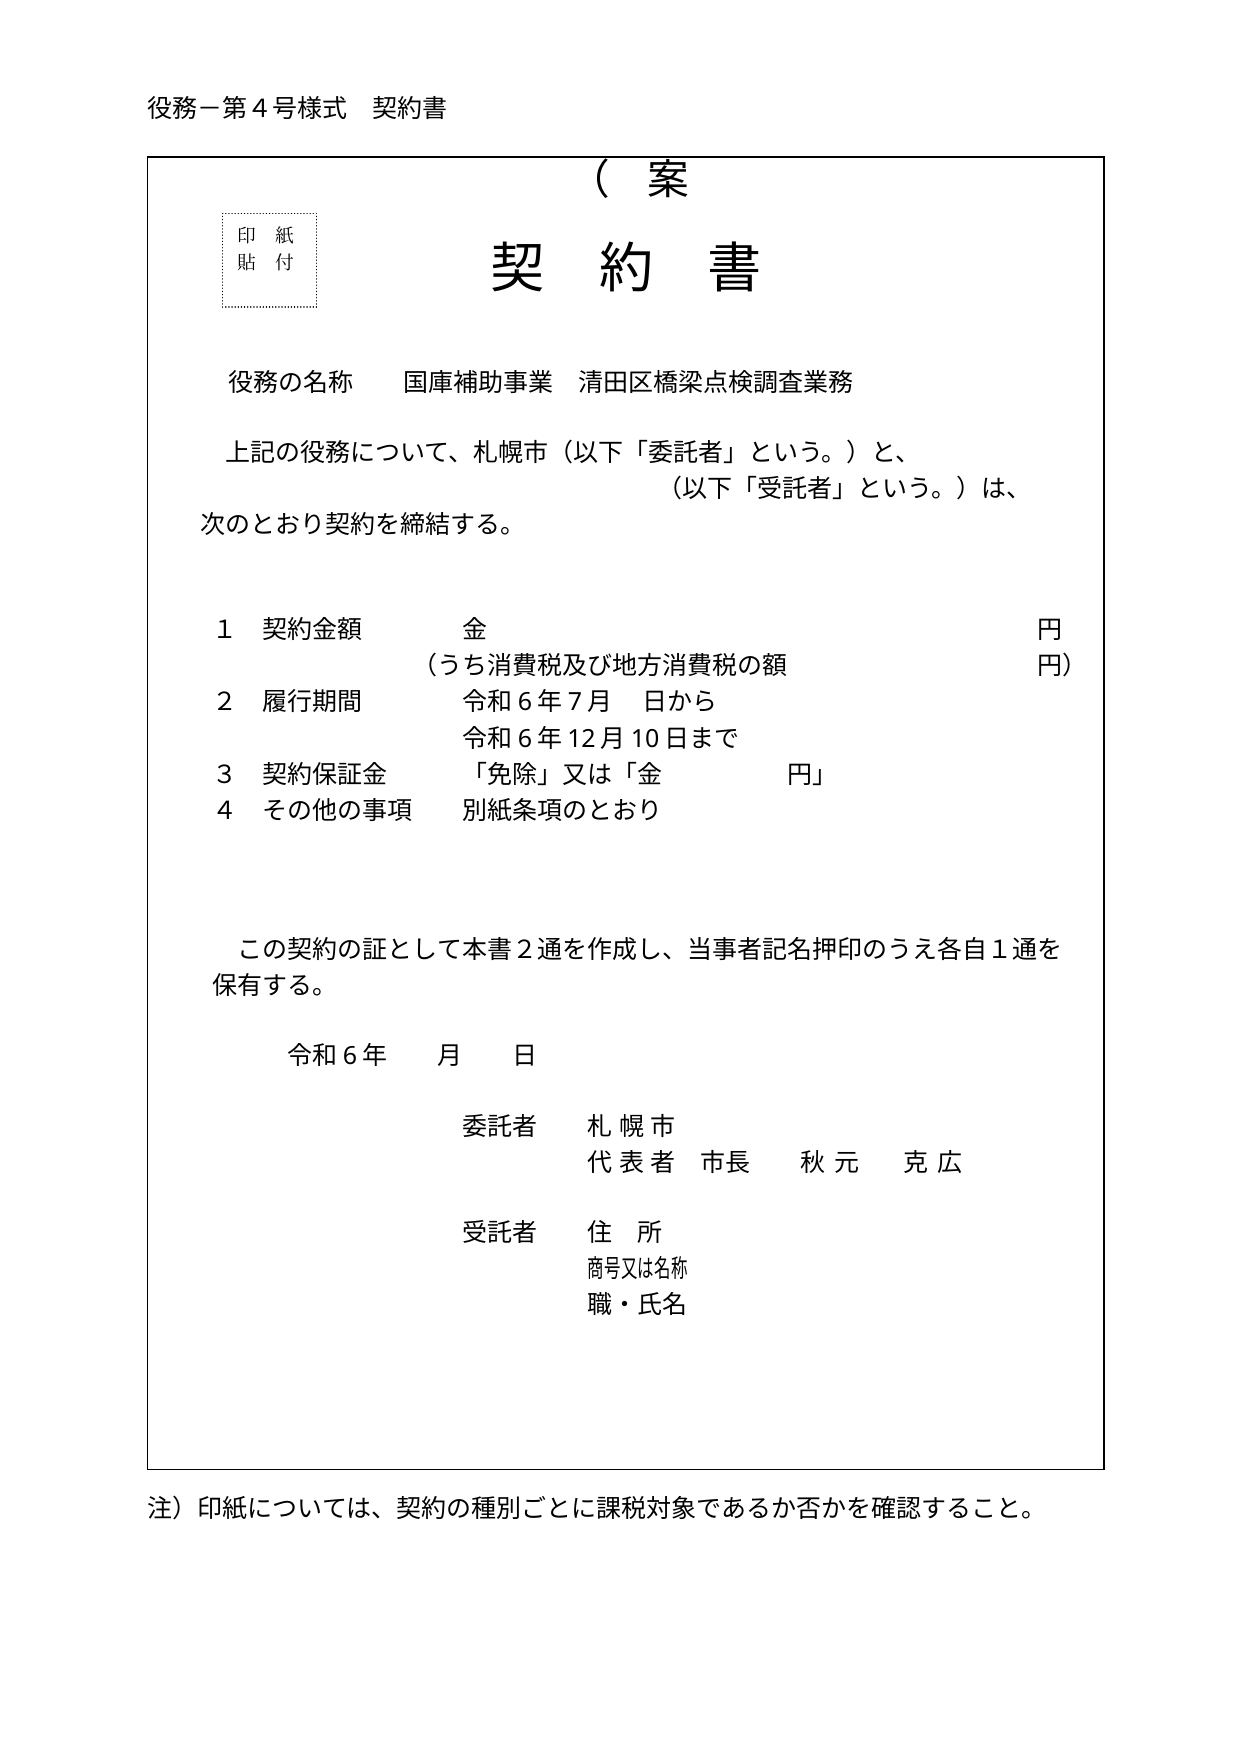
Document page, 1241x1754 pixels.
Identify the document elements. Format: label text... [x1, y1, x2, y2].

text 注）印紙については、契約の種別ごとに課税対象であるか否かを確認すること。 [148, 1488, 1092, 1526]
